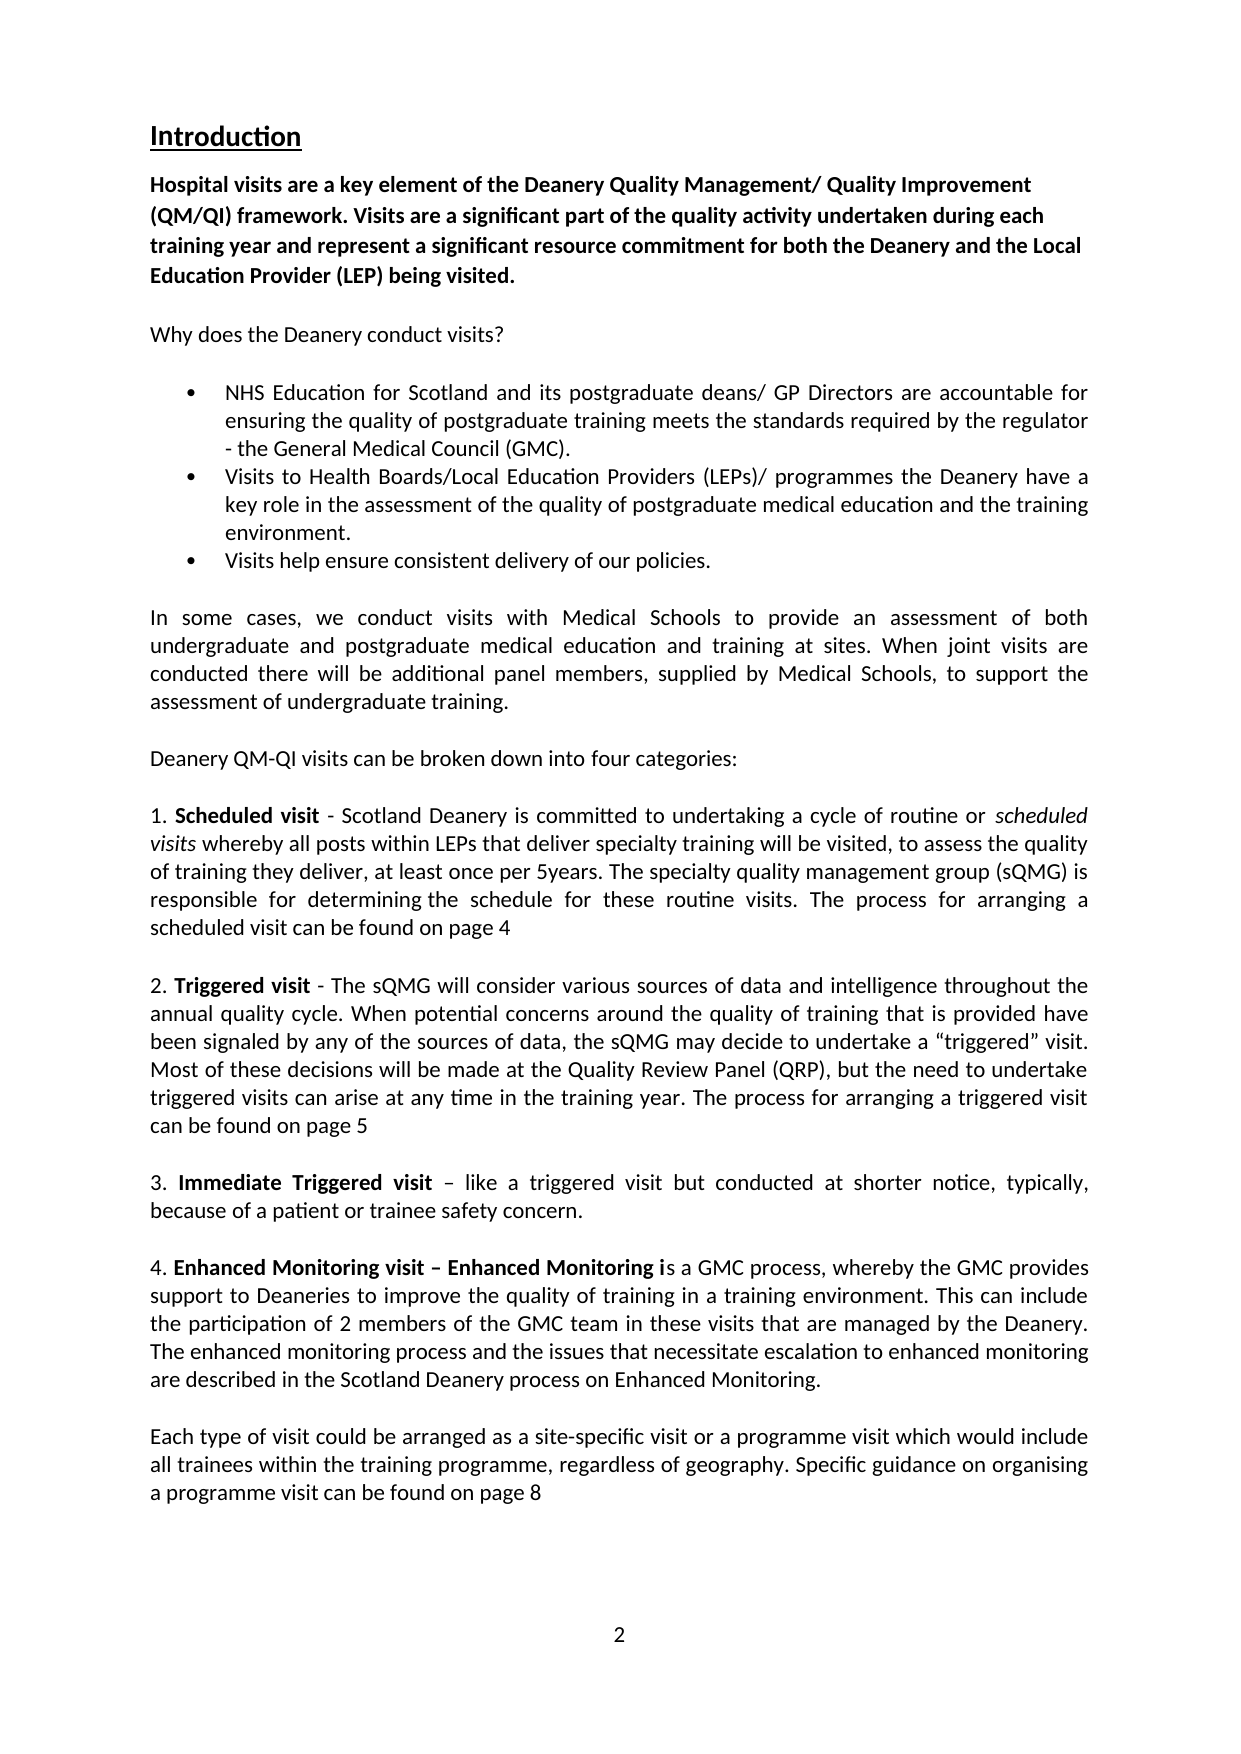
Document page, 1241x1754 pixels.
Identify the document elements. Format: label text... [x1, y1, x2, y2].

list Visits to Health Boards/Local Education Providers (LEPs)/ programmes the Deanery have a key role in the assessment of the quality of postgraduate medical education and the training environment. [187, 462, 1090, 546]
text 3. Immediate Triggered visit – like a triggered visit but conducted at shorter notice, typically, because of a patient or trainee safety concern. [150, 1168, 1090, 1224]
text In some cases, we conduct visits with Medical Schools to provide an assessment of both undergraduate and postgraduate medical education and training at sites. When joint visits are conducted there will be additional panel members, supplied by Medical Schools, to support the assessment of undergraduate training. [150, 603, 1090, 715]
list Visits help ensure consistent delivery of our policies. [187, 546, 1090, 574]
text 2. Triggered visit - The sQMG will consider various sources of data and intelligence throughout the annual quality cycle. When potential concerns around the quality of training that is provided have been signaled by any of the sources of data, the sQMG may decide to undertake a “triggered” visit. Most of these decisions will be made at the Quality Review Panel (QRP), but the need to undertake triggered visits can arise at any time in the training year. The process for arranging a triggered visit can be found on page 5 [150, 971, 1090, 1139]
text Deanery QM-QI visits can be broken down into four categories: [150, 744, 1090, 772]
text Introduction [150, 118, 826, 154]
text Each type of visit could be arranged as a site-specific visit or a programme visit which would include all trainees within the training programme, regardless of geography. Specific guidance on organising a programme visit can be found on page 8 [150, 1422, 1090, 1507]
list NHS Education for Scotland and its postgraduate deans/ GP Directors are accountable for ensuring the quality of postgraduate training meets the standards required by the regulator - the General Medical Council (GMC). [187, 378, 1090, 462]
text Why does the Deanery conduct visits? [150, 321, 1090, 348]
text Hospital visits are a key element of the Deanery Quality Management/ Quality Improvement (QM/QI) framework. Visits are a significant part of the quality activity undertaken during each training year and represent a significant resource commitment for both the Deanery and the Local Education Provider (LEP) being visited. [150, 171, 1090, 289]
text 1. Scheduled visit - Scotland Deanery is committed to undertaking a cycle of routine or scheduled visits whereby all posts within LEPs that deliver specialty training will be visited, to assess the quality of training they deliver, at least once per 5years. The specialty quality management group (sQMG) is responsible for determining the schedule for these routine visits. The process for arranging a scheduled visit can be found on page 4 [150, 801, 1090, 942]
text 4. Enhanced Monitoring visit – Enhanced Monitoring is a GMC process, whereby the GMC provides support to Deaneries to improve the quality of training in a training environment. This can include the participation of 2 members of the GMC team in these visits that are managed by the Deanery. The enhanced monitoring process and the issues that necessitate escalation to enhanced monitoring are described in the Scotland Deanery process on Enhanced Monitoring. [150, 1253, 1090, 1393]
